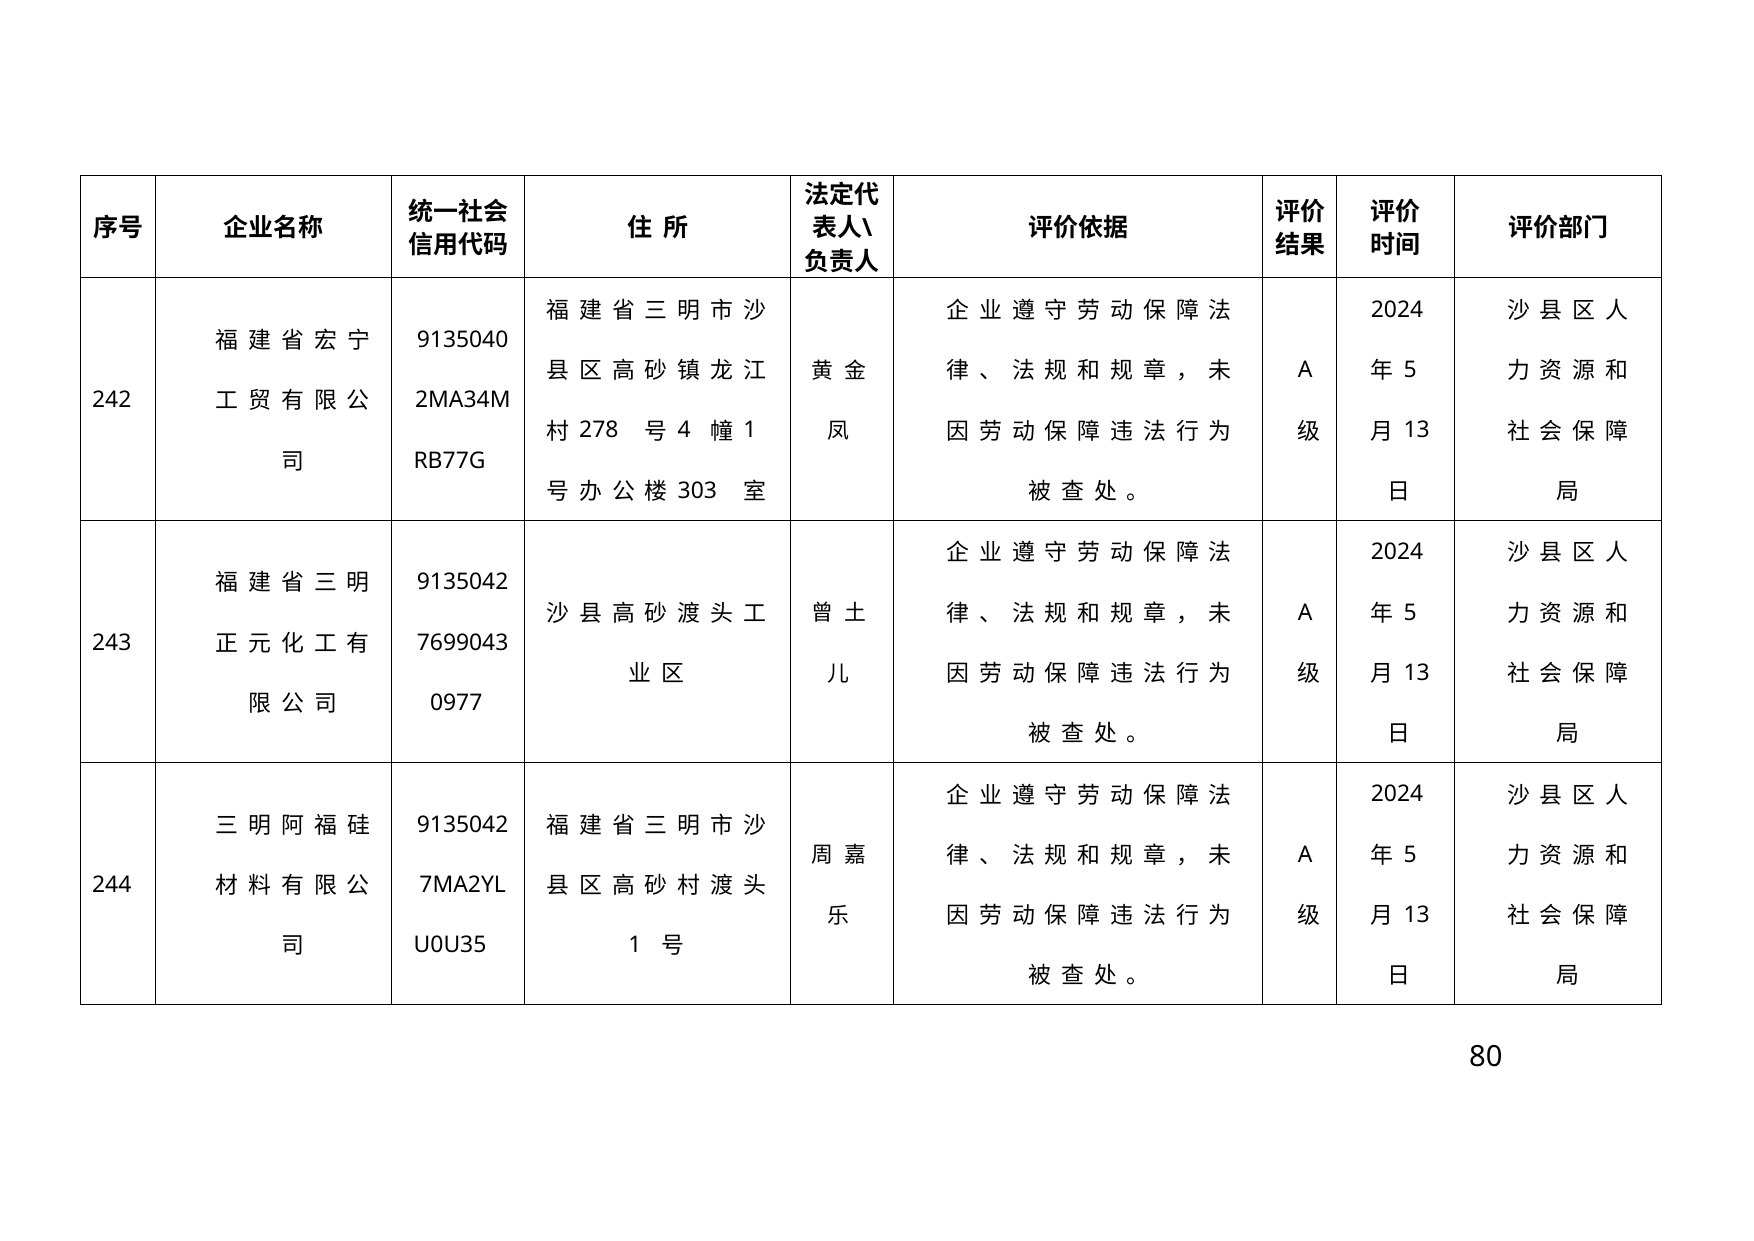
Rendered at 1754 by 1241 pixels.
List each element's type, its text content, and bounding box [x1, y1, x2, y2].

table_cell 91350427MA2YLU0U35 [392, 763, 524, 1004]
table_header 企业名称 [156, 176, 391, 277]
table_cell 沙县区人力资源和社会保障局 [1455, 521, 1661, 762]
table_header 评价依据 [894, 176, 1262, 277]
table_cell 242 [81, 278, 155, 519]
table_cell 沙县高砂渡头工业区 [525, 521, 790, 762]
table_cell 三明阿福硅材料有限公司 [156, 763, 391, 1004]
table_header 评价 时间 [1337, 176, 1454, 277]
table_cell A级 [1263, 521, 1336, 762]
table_cell A级 [1263, 763, 1336, 1004]
table_cell 沙县区人力资源和社会保障局 [1455, 763, 1661, 1004]
table_header 评价结果 [1263, 176, 1336, 277]
table_cell 福建省三明正元化工有限公司 [156, 521, 391, 762]
table_cell A级 [1263, 278, 1336, 519]
table_cell 2024年5月13日 [1337, 278, 1454, 519]
table_cell 企业遵守劳动保障法律、法规和规章，未因劳动保障违法行为被查处。 [894, 521, 1262, 762]
table_cell 福建省三明市沙县区高砂镇龙江村278号4幢1号办公楼303室 [525, 278, 790, 519]
table_cell 福建省宏宁工贸有限公司 [156, 278, 391, 519]
table_cell 福建省三明市沙县区高砂村渡头1号 [525, 763, 790, 1004]
table_cell 周嘉乐 [791, 763, 893, 1004]
table_header 序号 [81, 176, 155, 277]
table_cell 2024年5月13日 [1337, 763, 1454, 1004]
table_cell 曾土儿 [791, 521, 893, 762]
table_cell 黄金凤 [791, 278, 893, 519]
table_cell 沙县区人力资源和社会保障局 [1455, 278, 1661, 519]
table_header 评价部门 [1455, 176, 1661, 277]
table_cell 2024年5月13日 [1337, 521, 1454, 762]
table_cell 244 [81, 763, 155, 1004]
table_header 法定代表人\负责人 [791, 176, 893, 277]
table_cell 243 [81, 521, 155, 762]
table_cell 913504276990430977 [392, 521, 524, 762]
table_cell 企业遵守劳动保障法律、法规和规章，未因劳动保障违法行为被查处。 [894, 278, 1262, 519]
table_cell 企业遵守劳动保障法律、法规和规章，未因劳动保障违法行为被查处。 [894, 763, 1262, 1004]
table_cell 91350402MA34MRB77G [392, 278, 524, 519]
table_header 统一社会信用代码 [392, 176, 524, 277]
table_header 住 所 [525, 176, 790, 277]
